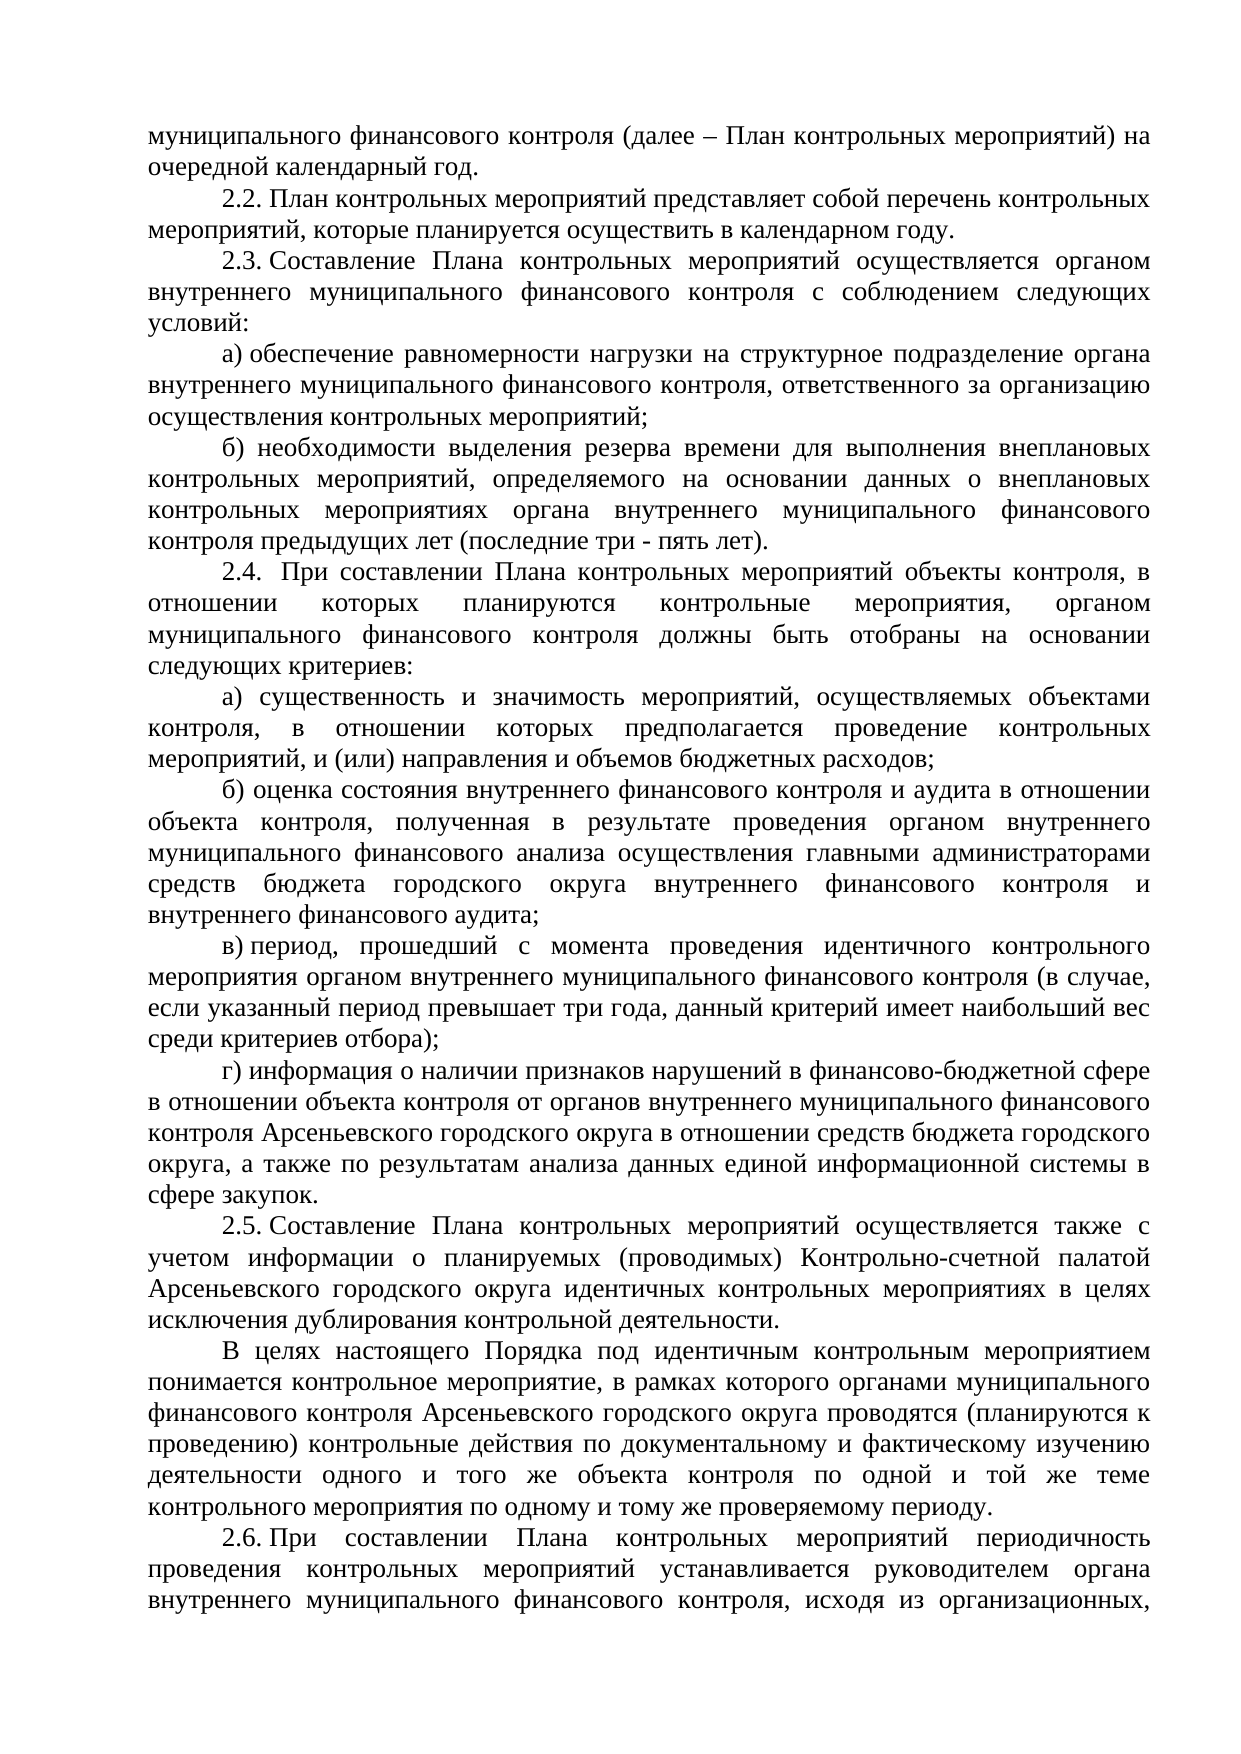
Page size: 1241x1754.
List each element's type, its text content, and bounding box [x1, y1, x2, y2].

text а) существенность и значимость мероприятий, осуществляемых объектами контроля, в отношении которых предполагается проведение контрольных мероприятий, и (или) направления и объемов бюджетных расходов; [148, 680, 1152, 773]
text б) оценка состояния внутреннего финансового контроля и аудита в отношении объекта контроля, полученная в результате проведения органом внутреннего муниципального финансового анализа осуществления главными администраторами средств бюджета городского округа внутреннего финансового контроля и внутреннего финансового аудита; [148, 773, 1152, 929]
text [148, 1521, 1152, 1614]
text В целях настоящего Порядка под идентичным контрольным мероприятием понимается контрольное мероприятие, в рамках которого органами муниципального финансового контроля Арсеньевского городского округа проводятся (планируются к проведению) контрольные действия по документальному и фактическому изучению деятельности одного и того же объекта контроля по одной и той же теме контрольного мероприятия по одному и тому же проверяемому периоду. [148, 1334, 1152, 1521]
text 2.3. Составление Плана контрольных мероприятий осуществляется органом внутреннего муниципального финансового контроля с соблюдением следующих условий: [148, 244, 1152, 337]
text а) обеспечение равномерности нагрузки на структурное подразделение органа внутреннего муниципального финансового контроля, ответственного за организацию осуществления контрольных мероприятий; [148, 337, 1152, 431]
text 2.5. Составление Плана контрольных мероприятий осуществляется также с учетом информации о планируемых (проводимых) Контрольно-счетной палатой Арсеньевского городского округа идентичных контрольных мероприятиях в целях исключения дублирования контрольной деятельности. [148, 1209, 1152, 1334]
text г) информация о наличии признаков нарушений в финансово-бюджетной сфере в отношении объекта контроля от органов внутреннего муниципального финансового контроля Арсеньевского городского округа в отношении средств бюджета городского округа, а также по результатам анализа данных единой информационной системы в сфере закупок. [148, 1054, 1152, 1209]
text б) необходимости выделения резерва времени для выполнения внеплановых контрольных мероприятий, определяемого на основании данных о внеплановых контрольных мероприятиях органа внутреннего муниципального финансового контроля предыдущих лет (последние три - пять лет). [148, 431, 1152, 555]
text в) период, прошедший с момента проведения идентичного контрольного мероприятия органом внутреннего муниципального финансового контроля (в случае, если указанный период превышает три года, данный критерий имеет наибольший вес среди критериев отбора); [148, 929, 1152, 1054]
text 2.2. План контрольных мероприятий представляет собой перечень контрольных мероприятий, которые планируется осуществить в календарном году. [148, 182, 1152, 244]
text 2.4. При составлении Плана контрольных мероприятий объекты контроля, в отношении которых планируются контрольные мероприятия, органом муниципального финансового контроля должны быть отобраны на основании следующих критериев: [148, 555, 1152, 680]
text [148, 119, 1152, 182]
